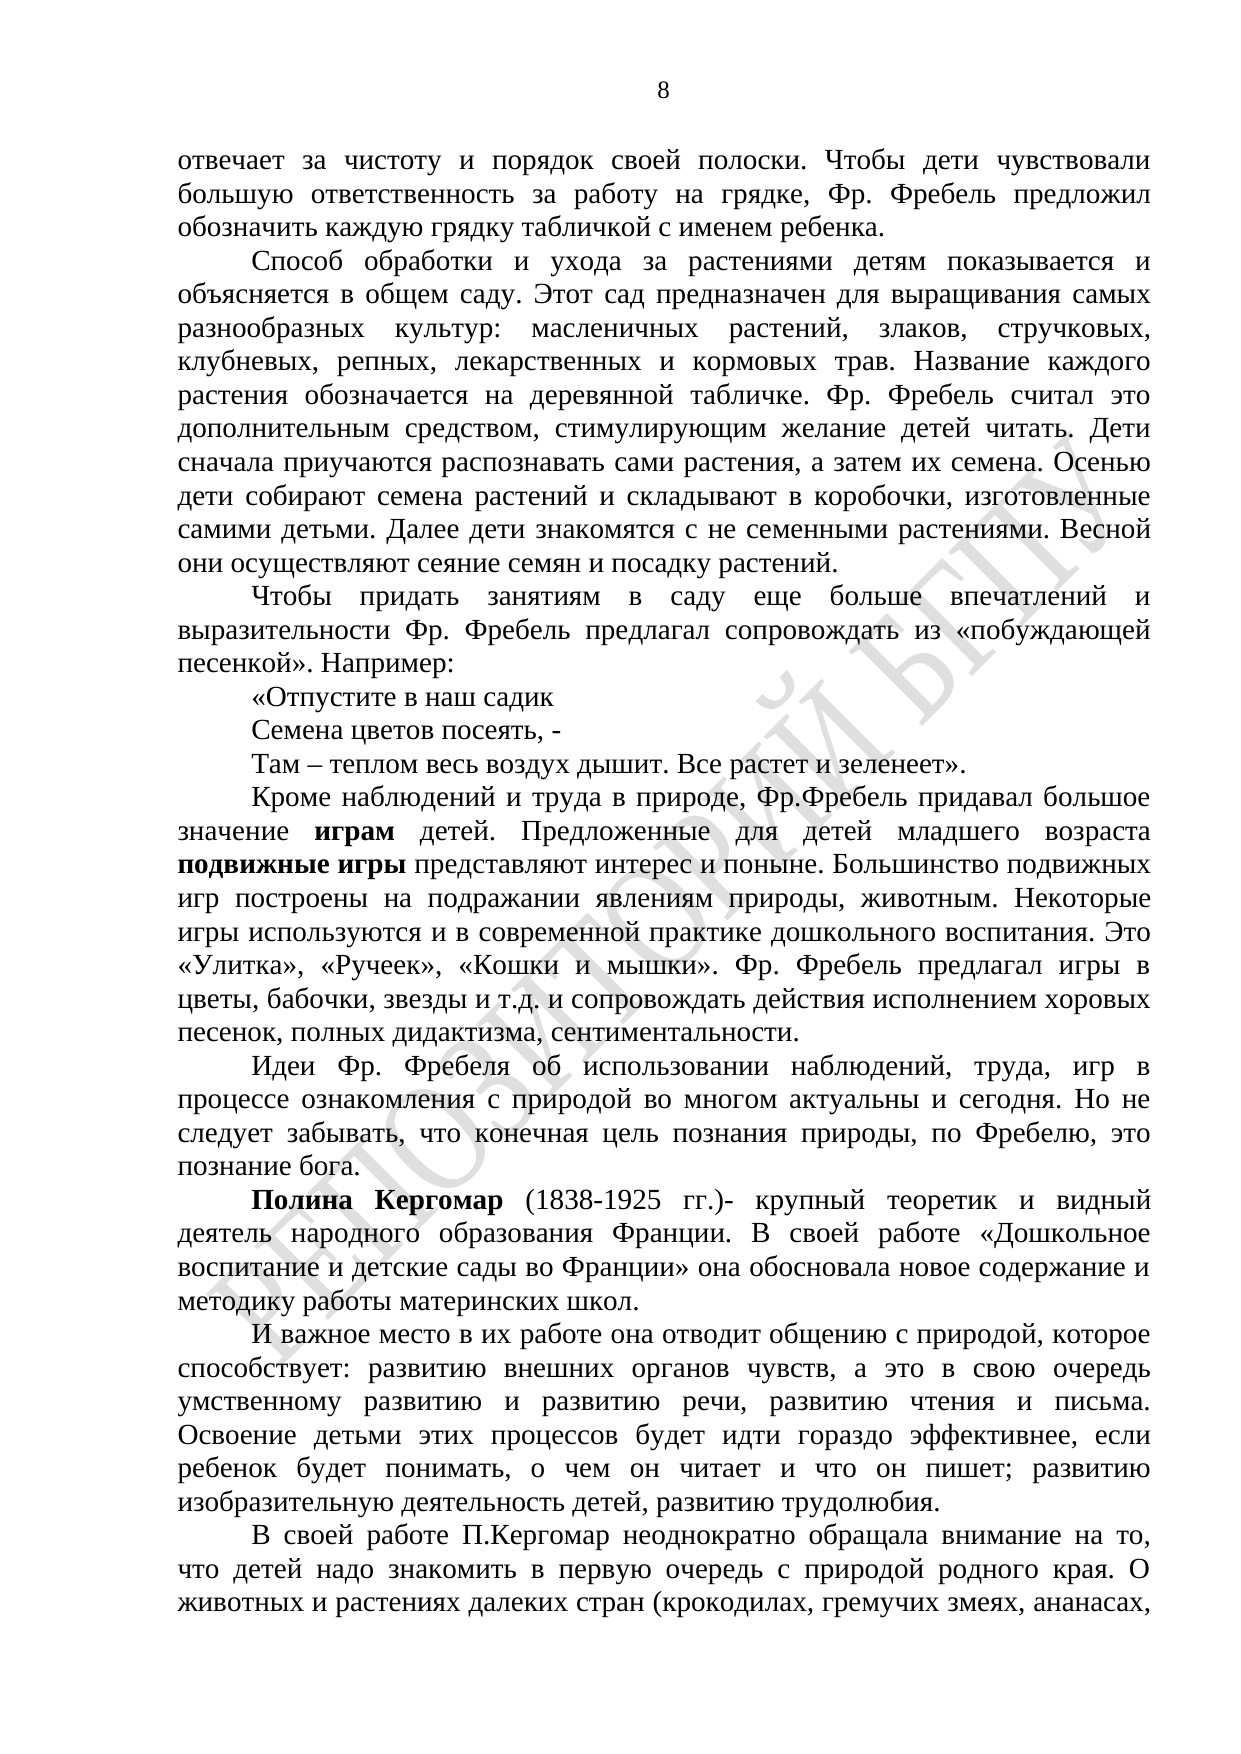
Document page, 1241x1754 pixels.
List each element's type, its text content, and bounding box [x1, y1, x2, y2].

text Там – теплом весь воздух дышит. Все растет и зеленеет». [177, 746, 1152, 779]
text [177, 142, 1152, 243]
text Способ обработки и ухода за растениями детям показывается и объясняется в общем саду. Этот сад предназначен для выращивания самых разнообразных культур: масленичных растений, злаков, стручковых, клубневых, репных, лекарственных и кормовых трав. Название каждого растения обозначается на деревянной табличке. Фр. Фребель считал это дополнительным средством, стимулирующим желание детей читать. Дети сначала приучаются распознавать сами растения, а затем их семена. Осенью дети собирают семена растений и складывают в коробочки, изготовленные самими детьми. Далее дети знакомятся с не семенными растениями. Весной они осуществляют сеяние семян и посадку растений. [177, 243, 1152, 578]
text И важное место в их работе она отводит общению с природой, которое способствует: развитию внешних органов чувств, а это в свою очередь умственному развитию и развитию речи, развитию чтения и письма. Освоение детьми этих процессов будет идти гораздо эффективнее, если ребенок будет понимать, о чем он читает и что он пишет; развитию изобразительную деятельность детей, развитию трудолюбия. [177, 1316, 1152, 1517]
text Полина Кергомар (1838-1925 гг.)- крупный теоретик и видный деятель народного образования Франции. В своей работе «Дошкольное воспитание и детские сады во Франции» она обосновала новое содержание и методику работы материнских школ. [177, 1182, 1152, 1316]
text Семена цветов посеять, - [177, 712, 1152, 746]
text Чтобы придать занятиям в саду еще больше впечатлений и выразительности Фр. Фребель предлагал сопровождать из «побуждающей песенкой». Например: [177, 578, 1152, 679]
text Кроме наблюдений и труда в природе, Фр.Фребель придавал большое значение играм детей. Предложенные для детей младшего возраста подвижные игры представляют интерес и поныне. Большинство подвижных игр построены на подражании явлениям природы, животным. Некоторые игры используются и в современной практике дошкольного воспитания. Это «Улитка», «Ручеек», «Кошки и мышки». Фр. Фребель предлагал игры в цветы, бабочки, звезды и т.д. и сопровождать действия исполнением хоровых песенок, полных дидактизма, сентиментальности. [177, 779, 1152, 1048]
text «Отпустите в наш садик [177, 679, 1152, 712]
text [177, 1517, 1152, 1618]
text Идеи Фр. Фребеля об использовании наблюдений, труда, игр в процессе ознакомления с природой во многом актуальны и сегодня. Но не следует забывать, что конечная цель познания природы, по Фребелю, это познание бога. [177, 1048, 1152, 1182]
